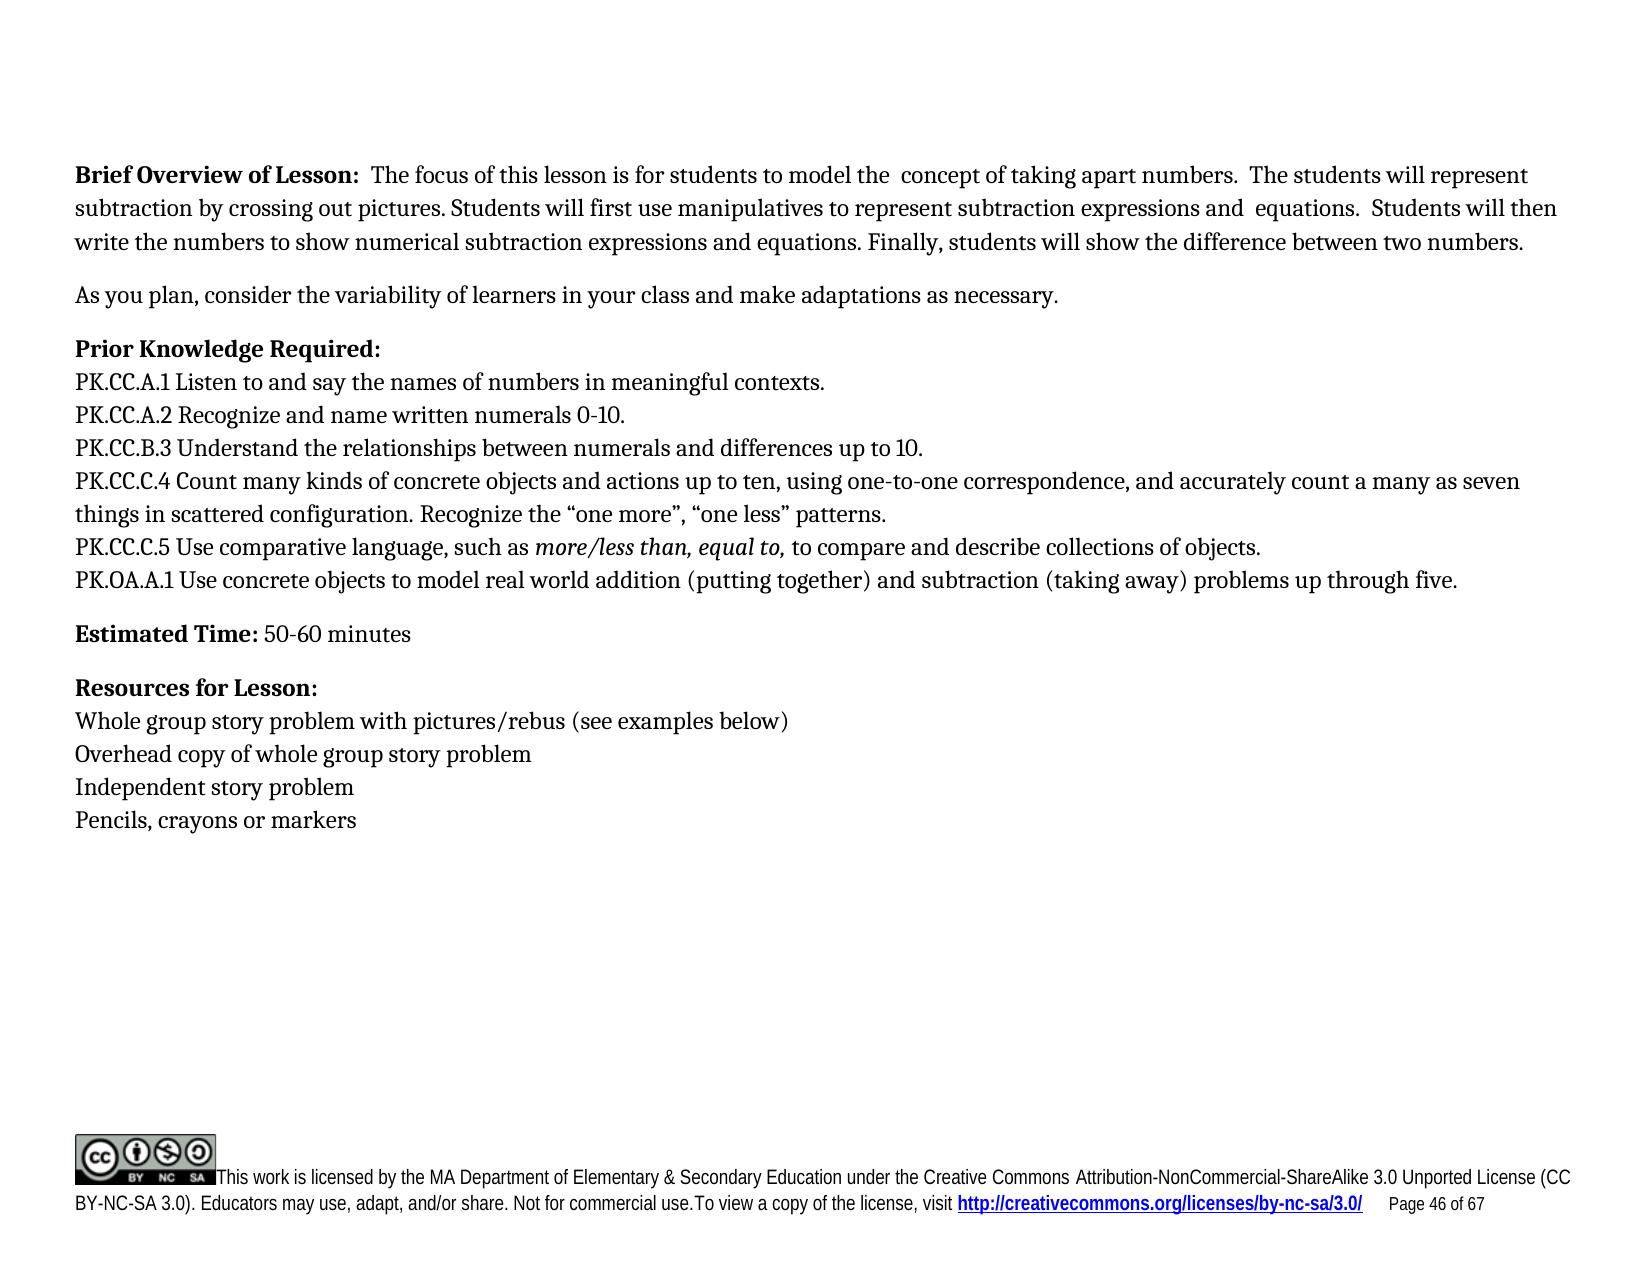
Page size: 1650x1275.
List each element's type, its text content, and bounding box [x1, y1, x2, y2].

picture [75, 1134, 217, 1185]
text As you plan, consider the variability of learners in your class and make adaptations as necessary. [75, 281, 1575, 310]
text Estimated Time: 50-60 minutes [75, 620, 1575, 649]
text PK.CC.C.5 Use comparative language, such as more/less than, equal to, to compare and describe collections of objects. [75, 533, 1575, 562]
text Overhead copy of whole group story problem [75, 740, 1575, 769]
text PK.CC.A.1 Listen to and say the names of numbers in meaningful contexts. [75, 368, 1575, 397]
text Pencils, crayons or markers [75, 806, 1575, 835]
text Brief Overview of Lesson: The focus of this lesson is for students to model the concept of taking apart numbers. The students will represent subtraction by crossing out pictures. Students will first use manipulatives to represent subtraction expressions and equations. Students will then write the numbers to show numerical subtraction expressions and equations. Finally, students will show the difference between two numbers. [75, 161, 1575, 256]
text PK.CC.B.3 Understand the relationships between numerals and differences up to 10. [75, 434, 1575, 463]
text PK.CC.C.4 Count many kinds of concrete objects and actions up to ten, using one-to-one correspondence, and accurately count a many as seven things in scattered configuration. Recognize the “one more”, “one less” patterns. [75, 467, 1575, 529]
text Independent story problem [75, 773, 1575, 802]
text Prior Knowledge Required: [75, 335, 1575, 364]
text Resources for Lesson: [75, 674, 1575, 703]
text Whole group story problem with pictures/rebus (see examples below) [75, 707, 1575, 736]
text PK.CC.A.2 Recognize and name written numerals 0-10. [75, 401, 1575, 430]
text PK.OA.A.1 Use concrete objects to model real world addition (putting together) and subtraction (taking away) problems up through five. [75, 566, 1575, 595]
